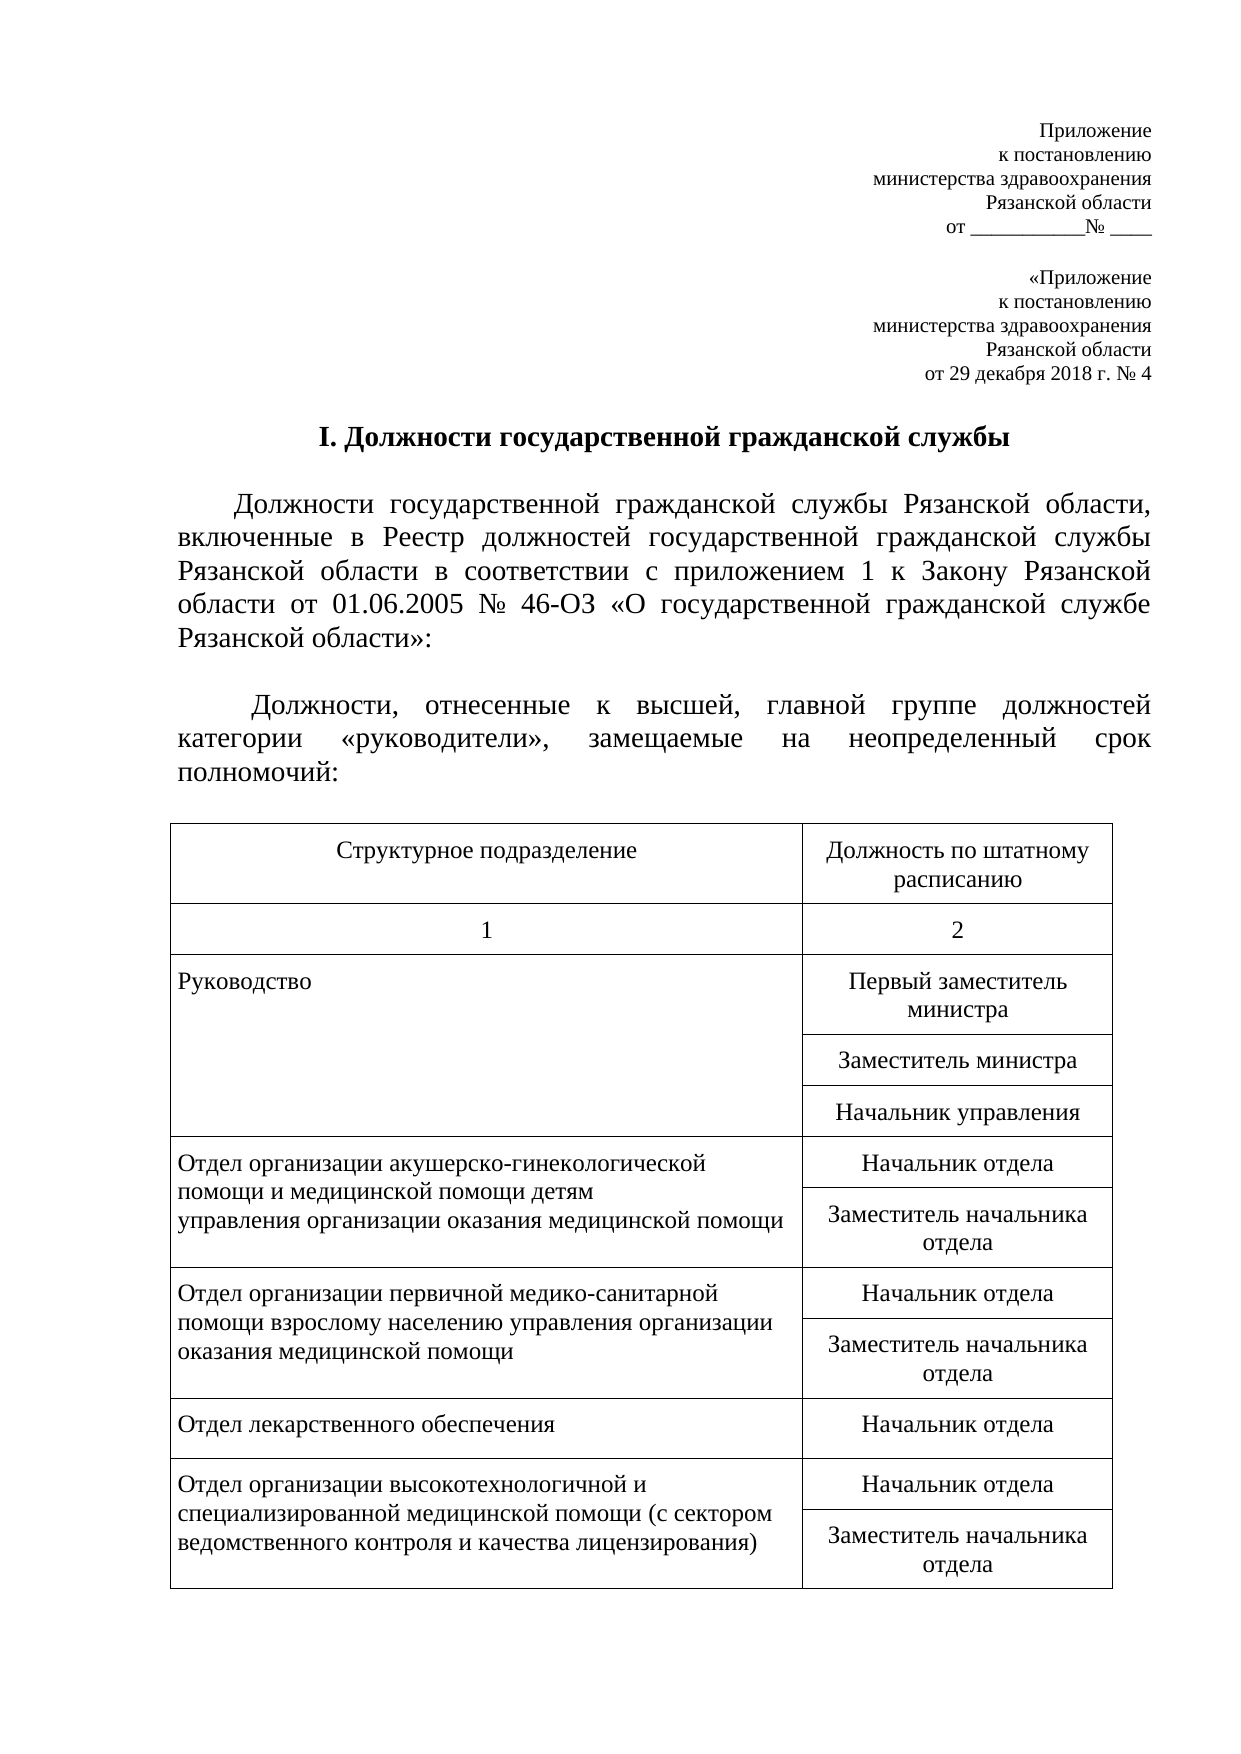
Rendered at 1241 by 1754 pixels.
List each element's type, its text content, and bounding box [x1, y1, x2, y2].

text министерства здравоохранения [177, 166, 1152, 190]
text Должности государственной гражданской службы Рязанской области, включенные в Реестр должностей государственной гражданской службы Рязанской области в соответствии с приложением 1 к Закону Рязанской области от 01.06.2005 № 46-ОЗ «О государственной гражданской службе Рязанской области»: [177, 486, 1152, 653]
table_cell Отдел организации высокотехнологичной и специализированной медицинской помощи (с сектором ведомственного контроля и качества лицензирования) управления организации оказания медицинской помощи [171, 1459, 802, 1588]
table_cell Начальник отдела [803, 1268, 1112, 1318]
text к постановлению [177, 142, 1152, 166]
table_cell Начальник отдела [803, 1399, 1112, 1457]
table_cell 1 [171, 904, 802, 954]
table_cell Руководство [171, 955, 802, 1136]
table_cell Заместитель министра [803, 1035, 1112, 1085]
text Приложение [177, 118, 1152, 142]
text к постановлению [177, 289, 1152, 313]
table_cell 2 [803, 904, 1112, 954]
table_cell Начальник управления [803, 1086, 1112, 1136]
text Рязанской области [177, 337, 1152, 361]
text «Приложение [177, 265, 1152, 289]
table_header Должность по штатному расписанию [803, 824, 1112, 903]
table_cell Отдел лекарственного обеспечения [171, 1399, 802, 1457]
text министерства здравоохранения [177, 313, 1152, 337]
title I. Должности государственной гражданской службы [177, 419, 1152, 452]
table_cell Начальник отдела [803, 1459, 1112, 1508]
table_cell Начальник отдела [803, 1137, 1112, 1187]
table_cell Отдел организации первичной медико-санитарной помощи взрослому населению управления организации оказания медицинской помощи [171, 1268, 802, 1398]
text Должности, отнесенные к высшей, главной группе должностей категории «руководители», замещаемые на неопределенный срок полномочий: [177, 687, 1152, 788]
table_cell Первый заместитель министра [803, 955, 1112, 1034]
table_cell Заместитель начальника отдела [803, 1188, 1112, 1267]
table_header Структурное подразделение [171, 824, 802, 903]
text Рязанской области [177, 190, 1152, 214]
table_cell Заместитель начальника отдела [803, 1319, 1112, 1398]
table_cell Заместитель начальника отдела [803, 1510, 1112, 1588]
text от ___________№ ____ [177, 214, 1152, 238]
table_cell Отдел организации акушерско-гинекологической помощи и медицинской помощи детям управления организации оказания медицинской помощи [171, 1137, 802, 1267]
text от 29 декабря 2018 г. № 4 [177, 361, 1152, 385]
